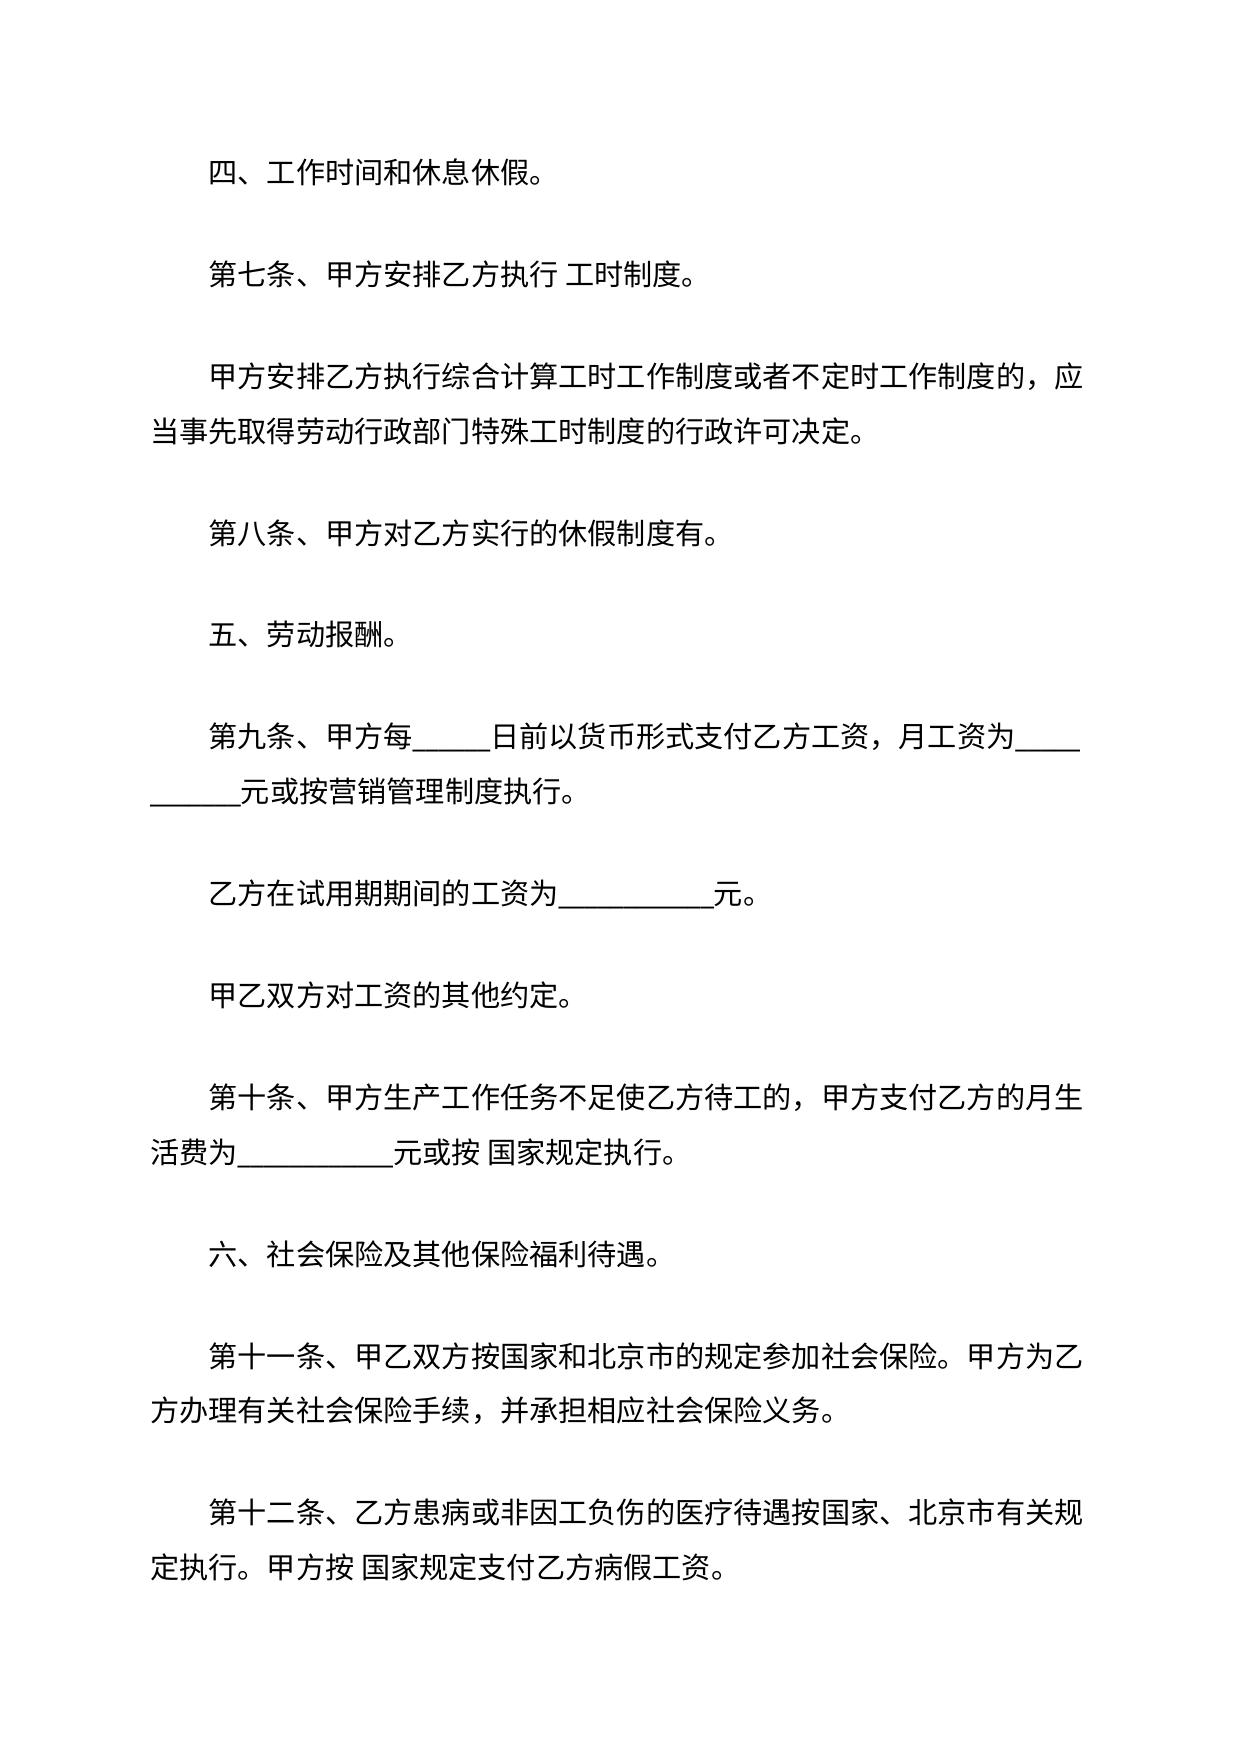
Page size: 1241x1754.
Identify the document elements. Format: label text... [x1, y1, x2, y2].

text 五、劳动报酬。 [150, 612, 1090, 654]
text 第九条、甲方每______日前以货币形式支付乙方工资，月工资为____________元或按营销管理制度执行。 [150, 714, 1090, 811]
text 第十条、甲方生产工作任务不足使乙方待工的，甲方支付乙方的月生活费为____________元或按 国家规定执行。 [150, 1074, 1090, 1172]
text 第八条、甲方对乙方实行的休假制度有。 [150, 510, 1090, 552]
text 四、工作时间和休息休假。 [150, 150, 1090, 192]
text 六、社会保险及其他保险福利待遇。 [150, 1231, 1090, 1274]
text 甲方安排乙方执行综合计算工时工作制度或者不定时工作制度的，应当事先取得劳动行政部门特殊工时制度的行政许可决定。 [150, 353, 1090, 451]
text 第十二条、乙方患病或非因工负伤的医疗待遇按国家、北京市有关规定执行。甲方按 国家规定支付乙方病假工资。 [150, 1490, 1090, 1587]
text 甲乙双方对工资的其他约定。 [150, 973, 1090, 1015]
text 第七条、甲方安排乙方执行 工时制度。 [150, 252, 1090, 294]
text 乙方在试用期期间的工资为____________元。 [150, 871, 1090, 913]
text 第十一条、甲乙双方按国家和北京市的规定参加社会保险。甲方为乙方办理有关社会保险手续，并承担相应社会保险义务。 [150, 1333, 1090, 1430]
